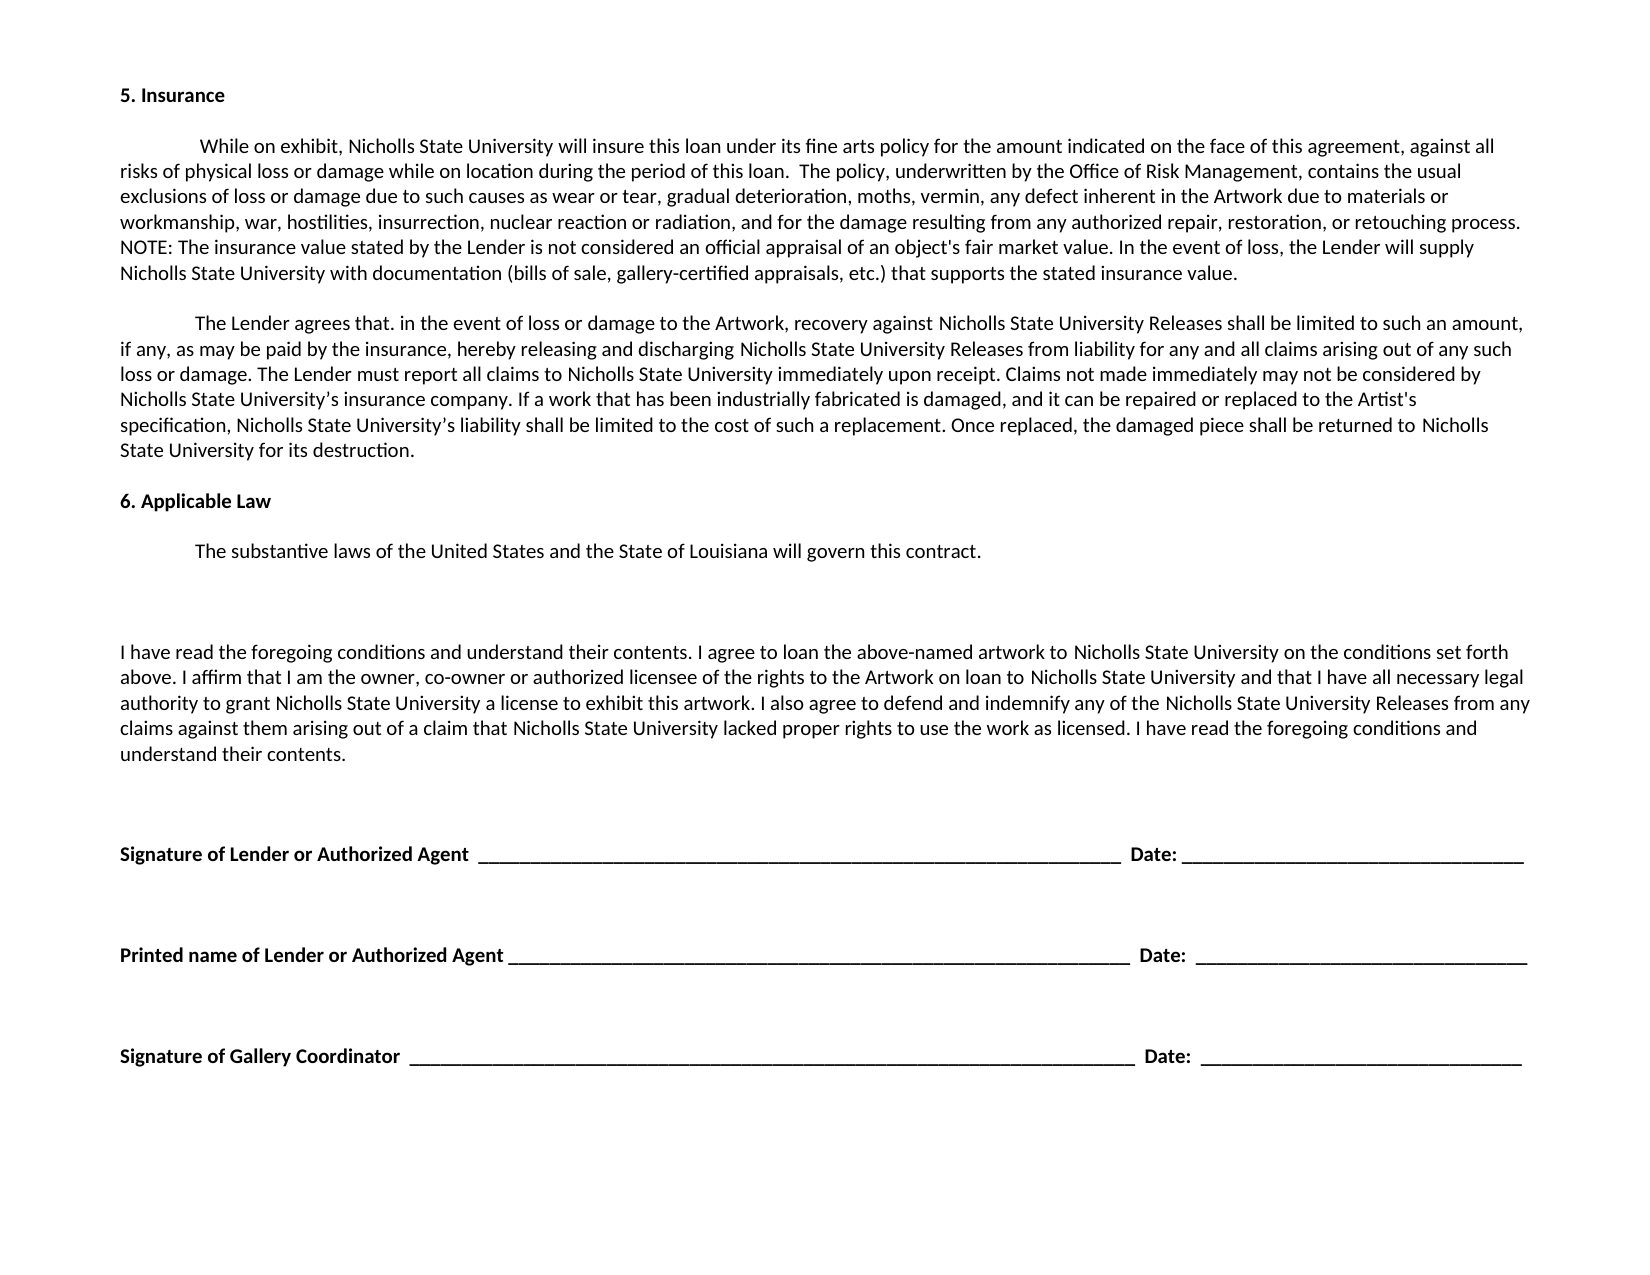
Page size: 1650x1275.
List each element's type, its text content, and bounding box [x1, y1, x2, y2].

text Printed name of Lender or Authorized Agent ____________________________________________________________ Date: ________________________________ [120, 942, 1530, 968]
text The Lender agrees that. in the event of loss or damage to the Artwork, recovery against Nicholls State University Releases shall be limited to such an amount, if any, as may be paid by the insurance, hereby releasing and discharging Nicholls State University Releases from liability for any and all claims arising out of any such loss or damage. The Lender must report all claims to Nicholls State University immediately upon receipt. Claims not made immediately may not be considered by Nicholls State University’s insurance company. If a work that has been industrially fabricated is damaged, and it can be repaired or replaced to the Artist's specification, Nicholls State University’s liability shall be limited to the cost of such a replacement. Once replaced, the damaged piece shall be returned to Nicholls State University for its destruction. [120, 310, 1530, 463]
text While on exhibit, Nicholls State University will insure this loan under its fine arts policy for the amount indicated on the face of this agreement, against all risks of physical loss or damage while on location during the period of this loan. The policy, underwritten by the Office of Risk Management, contains the usual exclusions of loss or damage due to such causes as wear or tear, gradual deterioration, moths, vermin, any defect inherent in the Artwork due to materials or workmanship, war, hostilities, insurrection, nuclear reaction or radiation, and for the damage resulting from any authorized repair, restoration, or retouching process. NOTE: The insurance value stated by the Lender is not considered an official appraisal of an object's fair market value. In the event of loss, the Lender will supply Nicholls State University with documentation (bills of sale, gallery-certified appraisals, etc.) that supports the stated insurance value. [120, 133, 1530, 285]
text The substantive laws of the United States and the State of Louisiana will govern this contract. [120, 538, 1530, 564]
text Signature of Lender or Authorized Agent ______________________________________________________________ Date: _________________________________ [120, 842, 1530, 867]
text 5. Insurance [120, 82, 1530, 108]
text Signature of Gallery Coordinator ______________________________________________________________________ Date: _______________________________ [120, 1043, 1530, 1069]
text 6. Applicable Law [120, 488, 1530, 513]
text I have read the foregoing conditions and understand their contents. I agree to loan the above-named artwork to Nicholls State University on the conditions set forth above. I affirm that I am the owner, co-owner or authorized licensee of the rights to the Artwork on loan to Nicholls State University and that I have all necessary legal authority to grant Nicholls State University a license to exhibit this artwork. I also agree to defend and indemnify any of the Nicholls State University Releases from any claims against them arising out of a claim that Nicholls State University lacked proper rights to use the work as licensed. I have read the foregoing conditions and understand their contents. [120, 639, 1530, 766]
